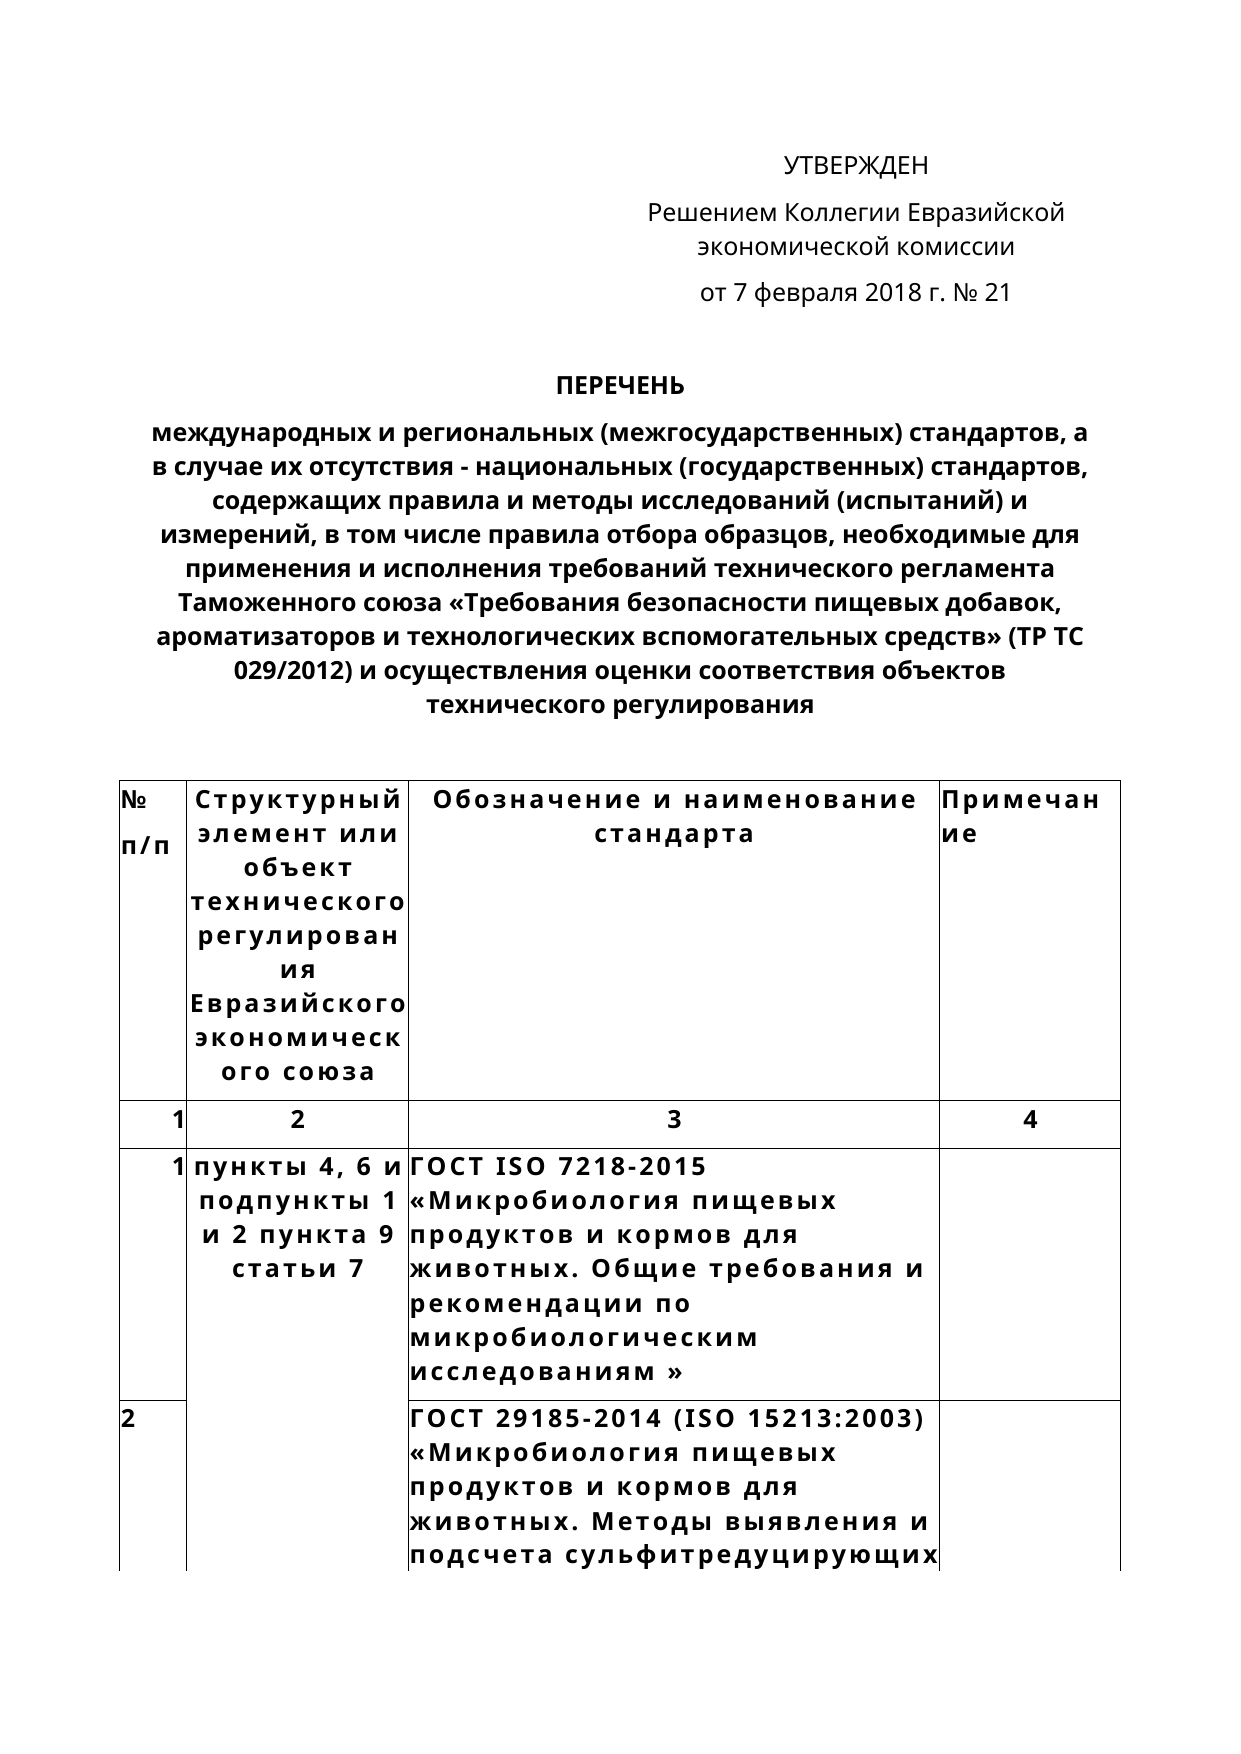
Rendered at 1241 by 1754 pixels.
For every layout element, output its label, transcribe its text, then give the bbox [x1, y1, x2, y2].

text ПЕРЕЧЕНЬ [148, 368, 1092, 402]
table_cell ГОСТ ISO 7218-2015 «Микробиология пищевых продуктов и кормов для животных. Общие требования и рекомендации по микробиологическим исследованиям » [409, 1149, 939, 1400]
subtitle от 7 февраля 2018 г. № 21 [620, 275, 1092, 309]
table_cell 1 [120, 1101, 186, 1148]
table_cell 1 [120, 1149, 186, 1400]
table_cell 4 [940, 1101, 1120, 1148]
table_header Обозначение и наименование стандарта [409, 781, 939, 1100]
table_cell 2 [120, 1401, 186, 1571]
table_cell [409, 1401, 939, 1571]
table_header Примечание [940, 781, 1120, 1100]
table_cell [940, 1401, 1120, 1571]
table_cell 3 [409, 1101, 939, 1148]
table_header № п/п [120, 781, 186, 1100]
table_cell [940, 1149, 1120, 1400]
subtitle УТВЕРЖДЕН [620, 148, 1092, 182]
subtitle Решением Коллегии Евразийской экономической комиссии [620, 194, 1092, 262]
table_cell 2 [187, 1101, 408, 1148]
table_header Структурный элемент или объект технического регулирования Евразийского экономического союза [187, 781, 408, 1100]
table_cell пункты 4, 6 и подпункты 1 и 2 пункта 9 статьи 7 [187, 1149, 408, 1571]
text международных и региональных (межгосударственных) стандартов, а в случае их отсутствия - национальных (государственных) стандартов, содержащих правила и методы исследований (испытаний) и измерений, в том числе правила отбора образцов, необходимые для применения и исполнения требований технического регламента Таможенного союза «Требования безопасности пищевых добавок, ароматизаторов и технологических вспомогательных средств» (ТР ТС 029/2012) и осуществления оценки соответствия объектов технического регулирования [148, 414, 1092, 721]
